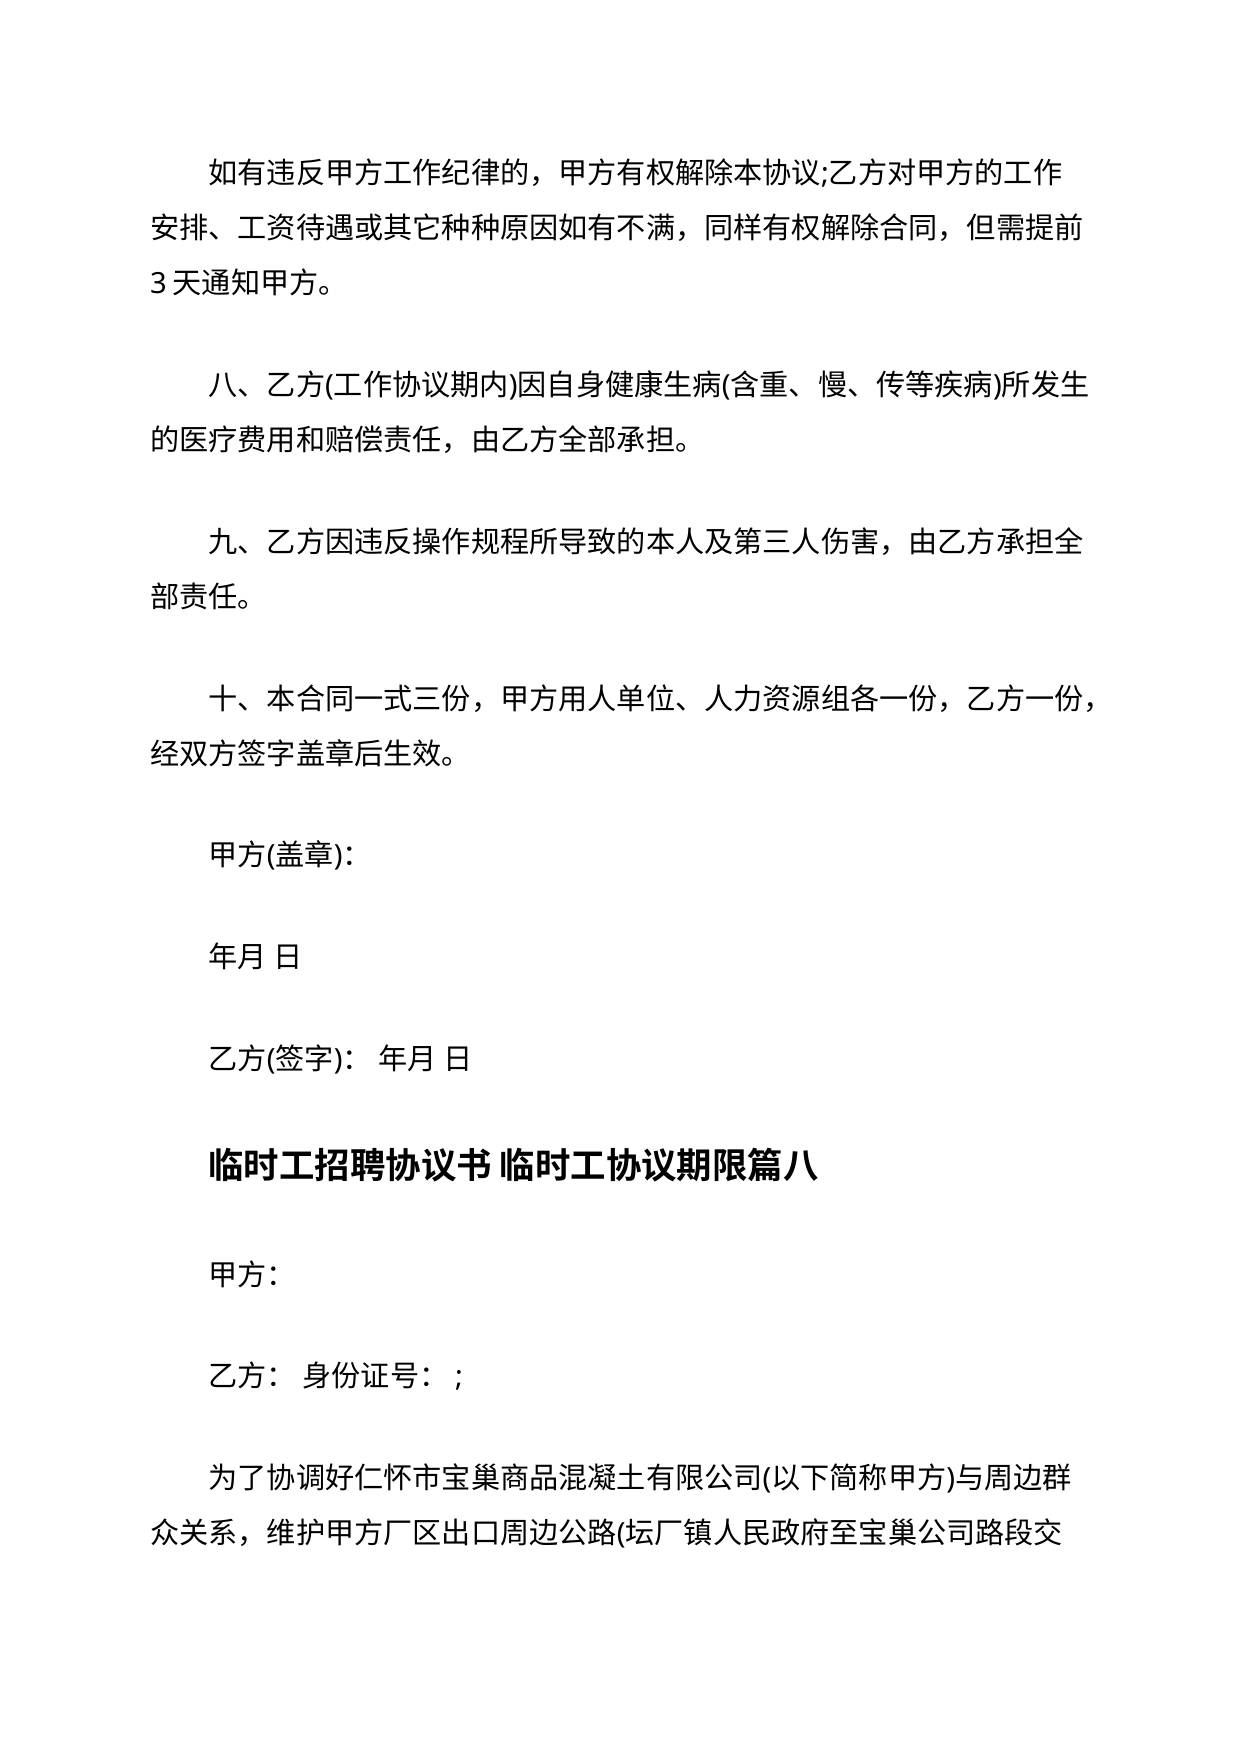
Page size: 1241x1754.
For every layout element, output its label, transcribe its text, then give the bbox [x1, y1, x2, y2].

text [150, 1455, 1090, 1552]
text 年月 日 [150, 934, 1090, 976]
text 甲方： [150, 1251, 1090, 1293]
text 八、乙方(工作协议期内)因自身健康生病(含重、慢、传等疾病)所发生的医疗费用和赔偿责任，由乙方全部承担。 [150, 362, 1090, 459]
text 甲方(盖章)： [150, 832, 1090, 874]
text 如有违反甲方工作纪律的，甲方有权解除本协议;乙方对甲方的工作安排、工资待遇或其它种种原因如有不满，同样有权解除合同，但需提前3天通知甲方。 [150, 150, 1090, 302]
text 九、乙方因违反操作规程所导致的本人及第三人伤害，由乙方承担全部责任。 [150, 519, 1090, 616]
text 十、本合同一式三份，甲方用人单位、人力资源组各一份，乙方一份，经双方签字盖章后生效。 [150, 675, 1090, 772]
text 乙方(签字)： 年月 日 [150, 1036, 1090, 1078]
text 临时工招聘协议书 临时工协议期限篇八 [150, 1138, 1090, 1189]
text 乙方： 身份证号： ; [150, 1353, 1090, 1395]
